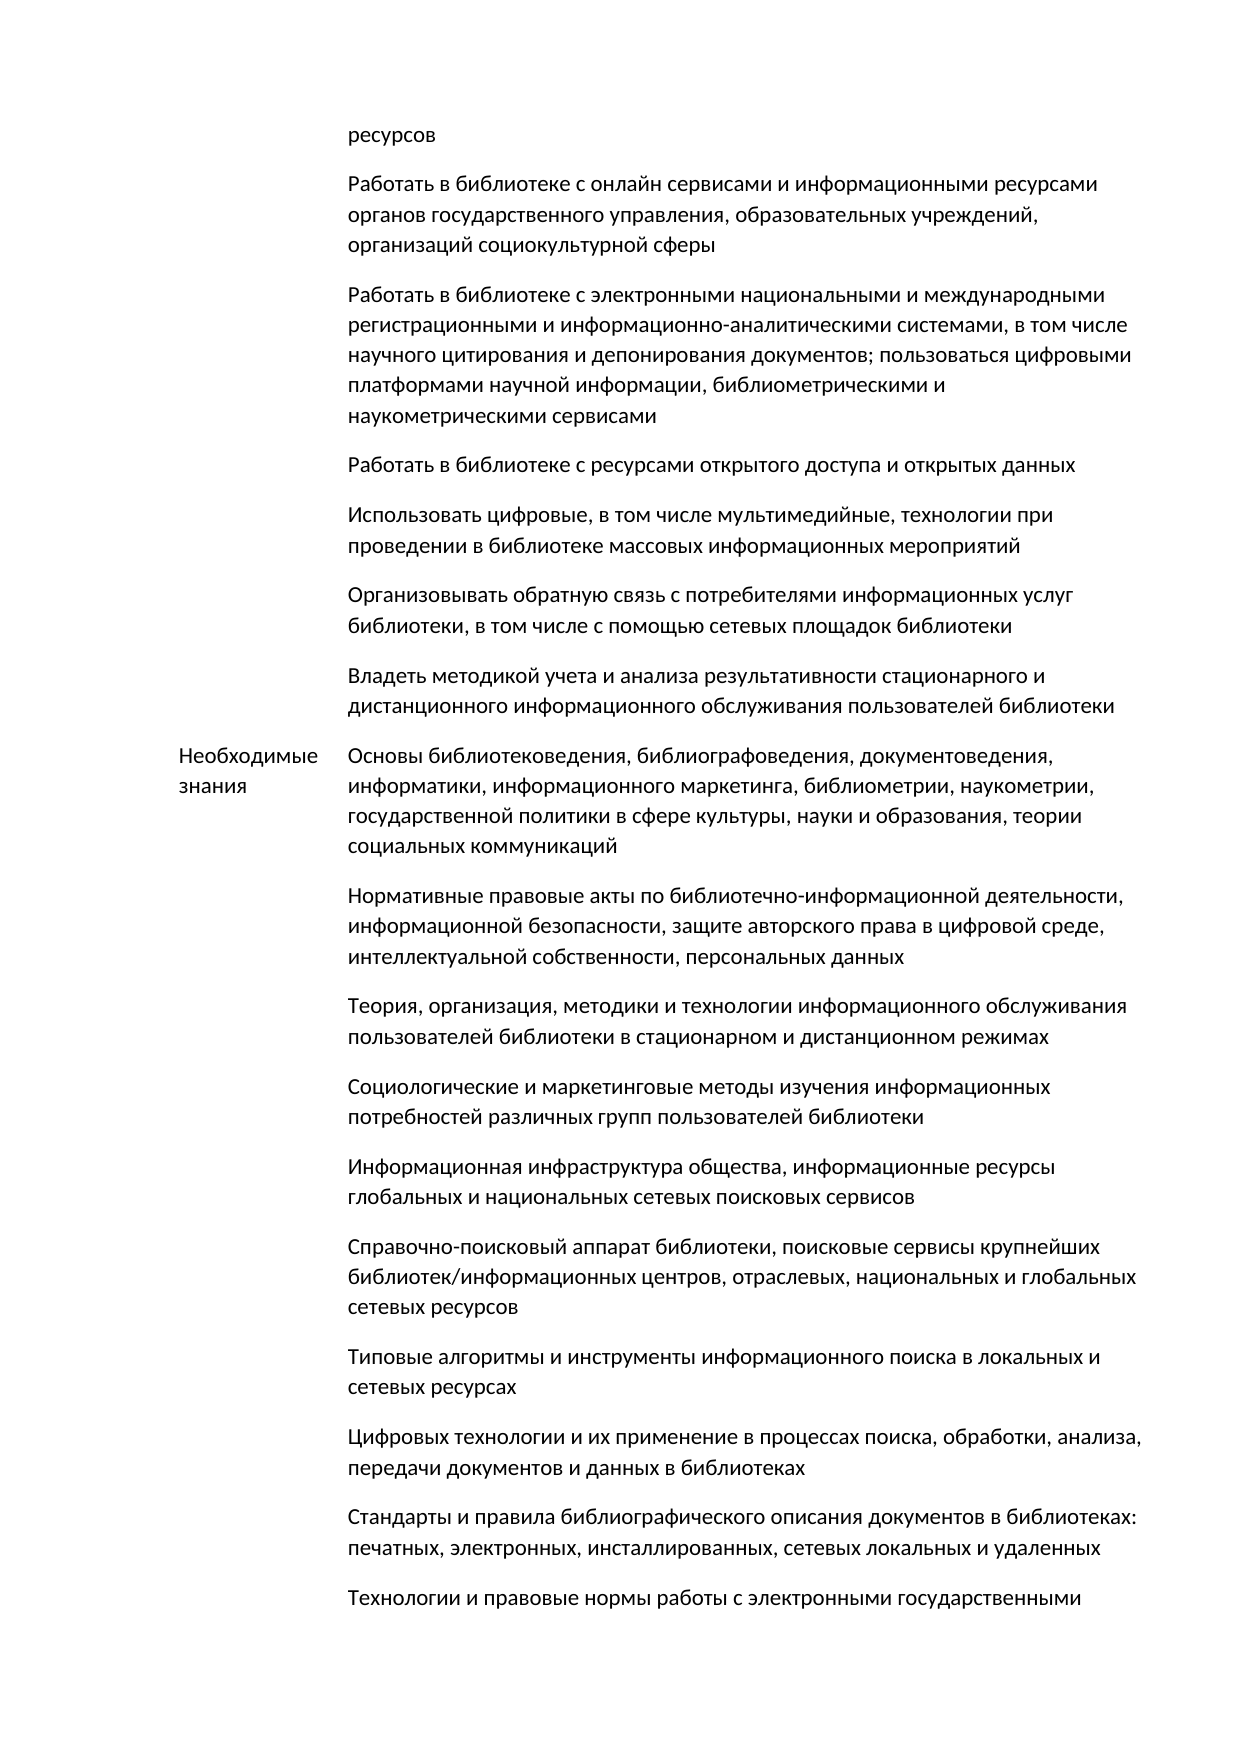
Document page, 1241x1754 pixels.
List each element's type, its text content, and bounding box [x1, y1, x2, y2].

table_cell Цифровых технологии и их применение в процессах поиска, обработки, анализа, передачи документов и данных в библиотеках [346, 1421, 1152, 1501]
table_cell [346, 1581, 1152, 1612]
table_cell Работать в библиотеке с онлайн сервисами и информационными ресурсами органов государственного управления, образовательных учреждений, организаций социокультурной сферы [346, 168, 1152, 278]
table_cell Социологические и маркетинговые методы изучения информационных потребностей различных групп пользователей библиотеки [346, 1070, 1152, 1150]
table_cell Информационная инфраструктура общества, информационные ресурсы глобальных и национальных сетевых поисковых сервисов [346, 1150, 1152, 1230]
table_cell Основы библиотековедения, библиографоведения, документоведения, информатики, информационного маркетинга, библиометрии, наукометрии, государственной политики в сфере культуры, науки и образования, теории социальных коммуникаций [346, 739, 1152, 880]
table_cell Справочно-поисковый аппарат библиотеки, поисковые сервисы крупнейших библиотек/информационных центров, отраслевых, национальных и глобальных сетевых ресурсов [346, 1230, 1152, 1341]
table_cell Организовывать обратную связь с потребителями информационных услуг библиотеки, в том числе с помощью сетевых площадок библиотеки [346, 579, 1152, 659]
table_cell Необходимые знания [177, 739, 346, 1612]
table_cell Нормативные правовые акты по библиотечно-информационной деятельности, информационной безопасности, защите авторского права в цифровой среде, интеллектуальной собственности, персональных данных [346, 880, 1152, 990]
table_cell Владеть методикой учета и анализа результативности стационарного и дистанционного информационного обслуживания пользователей библиотеки [346, 659, 1152, 739]
table_cell Использовать цифровые, в том числе мультимедийные, технологии при проведении в библиотеке массовых информационных мероприятий [346, 499, 1152, 579]
table_cell Работать в библиотеке с ресурсами открытого доступа и открытых данных [346, 449, 1152, 499]
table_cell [346, 118, 1152, 168]
table_cell Теория, организация, методики и технологии информационного обслуживания пользователей библиотеки в стационарном и дистанционном режимах [346, 990, 1152, 1070]
table_cell Работать в библиотеке с электронными национальными и международными регистрационными и информационно-аналитическими системами, в том числе научного цитирования и депонирования документов; пользоваться цифровыми платформами научной информации, библиометрическими и наукометрическими сервисами [346, 278, 1152, 449]
table_cell Стандарты и правила библиографического описания документов в библиотеках: печатных, электронных, инсталлированных, сетевых локальных и удаленных [346, 1501, 1152, 1581]
table_cell Типовые алгоритмы и инструменты информационного поиска в локальных и сетевых ресурсах [346, 1341, 1152, 1421]
